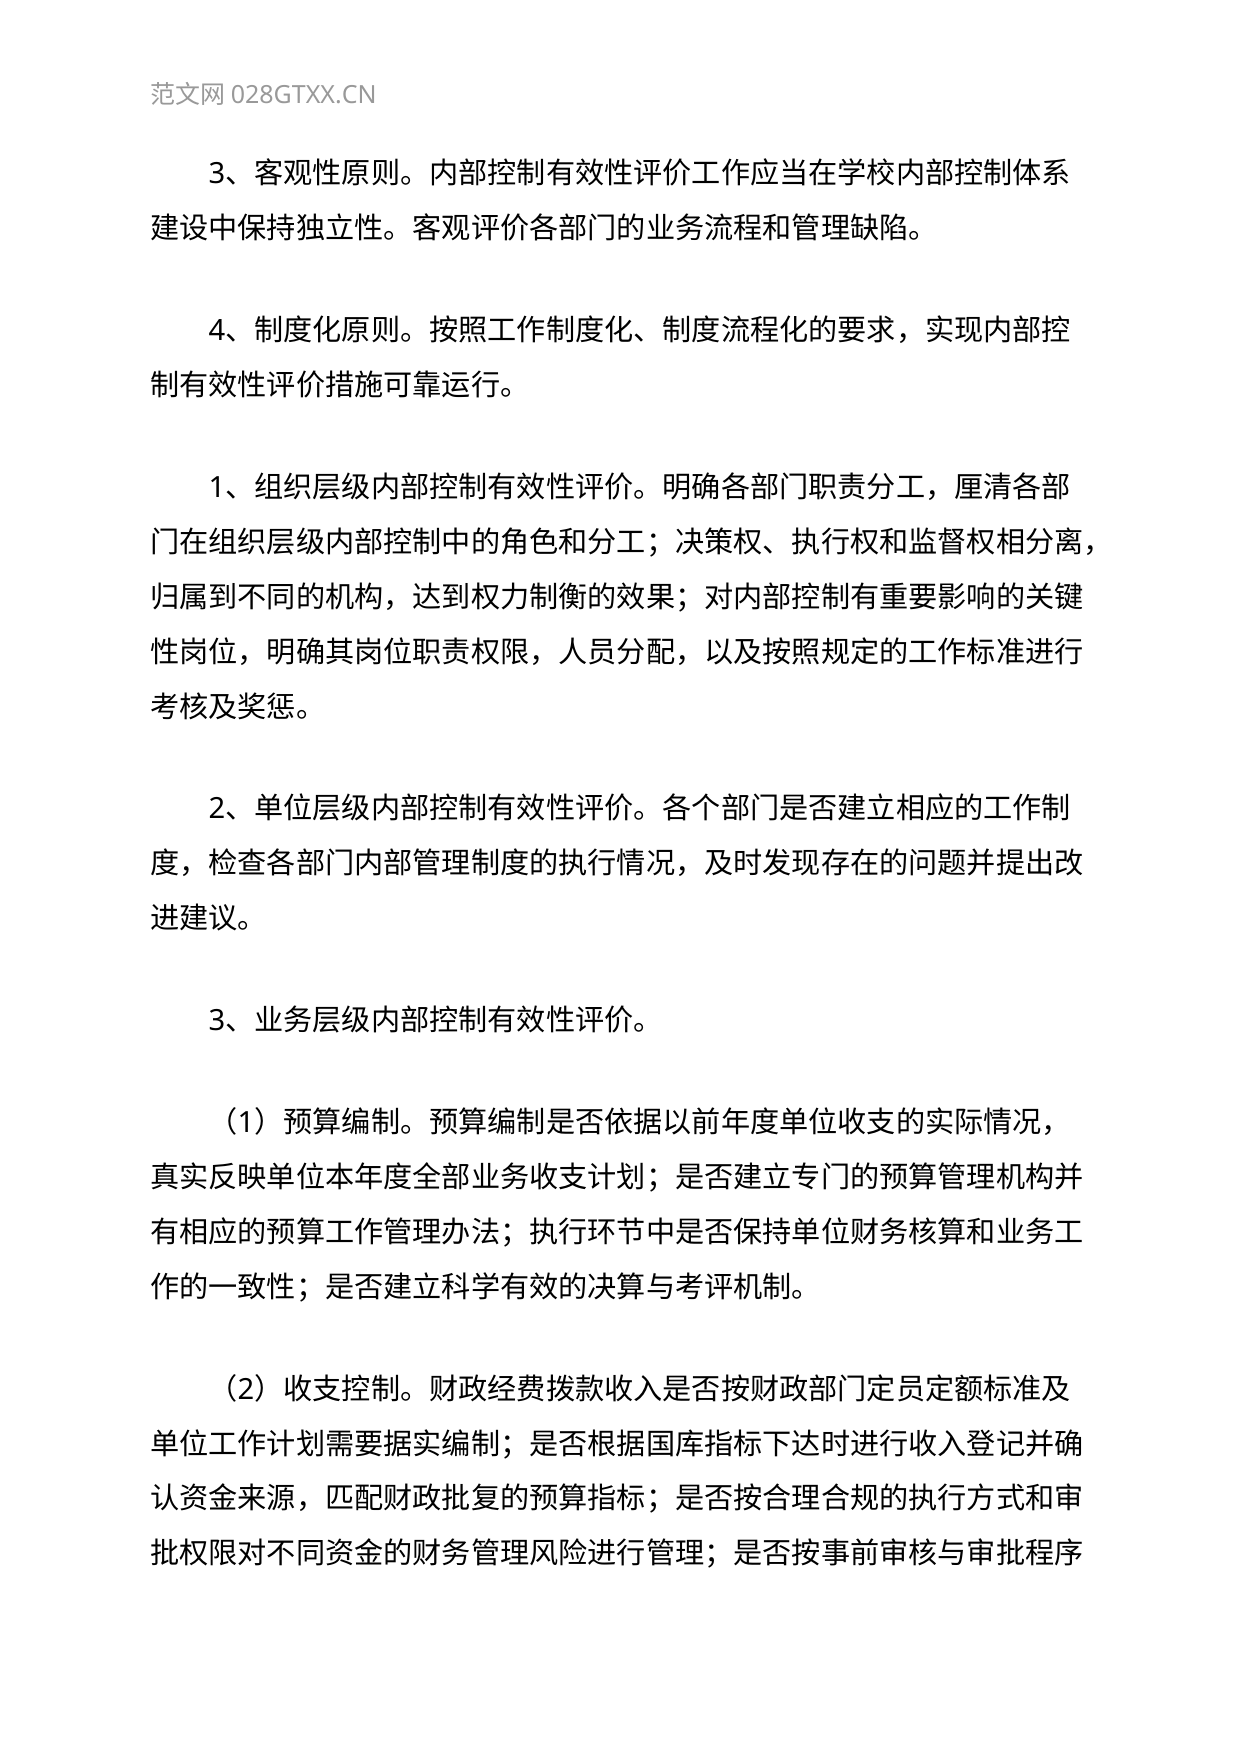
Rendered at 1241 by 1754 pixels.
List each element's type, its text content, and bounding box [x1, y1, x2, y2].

text 3、业务层级内部控制有效性评价。 [150, 997, 1090, 1039]
text 4、制度化原则。按照工作制度化、制度流程化的要求，实现内部控制有效性评价措施可靠运行。 [150, 307, 1090, 404]
text 3、客观性原则。内部控制有效性评价工作应当在学校内部控制体系建设中保持独立性。客观评价各部门的业务流程和管理缺陷。 [150, 150, 1090, 247]
text 1、组织层级内部控制有效性评价。明确各部门职责分工，厘清各部门在组织层级内部控制中的角色和分工；决策权、执行权和监督权相分离，归属到不同的机构，达到权力制衡的效果；对内部控制有重要影响的关键性岗位，明确其岗位职责权限，人员分配，以及按照规定的工作标准进行考核及奖惩。 [150, 463, 1090, 726]
text （1）预算编制。预算编制是否依据以前年度单位收支的实际情况，真实反映单位本年度全部业务收支计划；是否建立专门的预算管理机构并有相应的预算工作管理办法；执行环节中是否保持单位财务核算和业务工作的一致性；是否建立科学有效的决算与考评机制。 [150, 1099, 1090, 1306]
text 2、单位层级内部控制有效性评价。各个部门是否建立相应的工作制度，检查各部门内部管理制度的执行情况，及时发现存在的问题并提出改进建议。 [150, 785, 1090, 937]
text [150, 1365, 1090, 1572]
